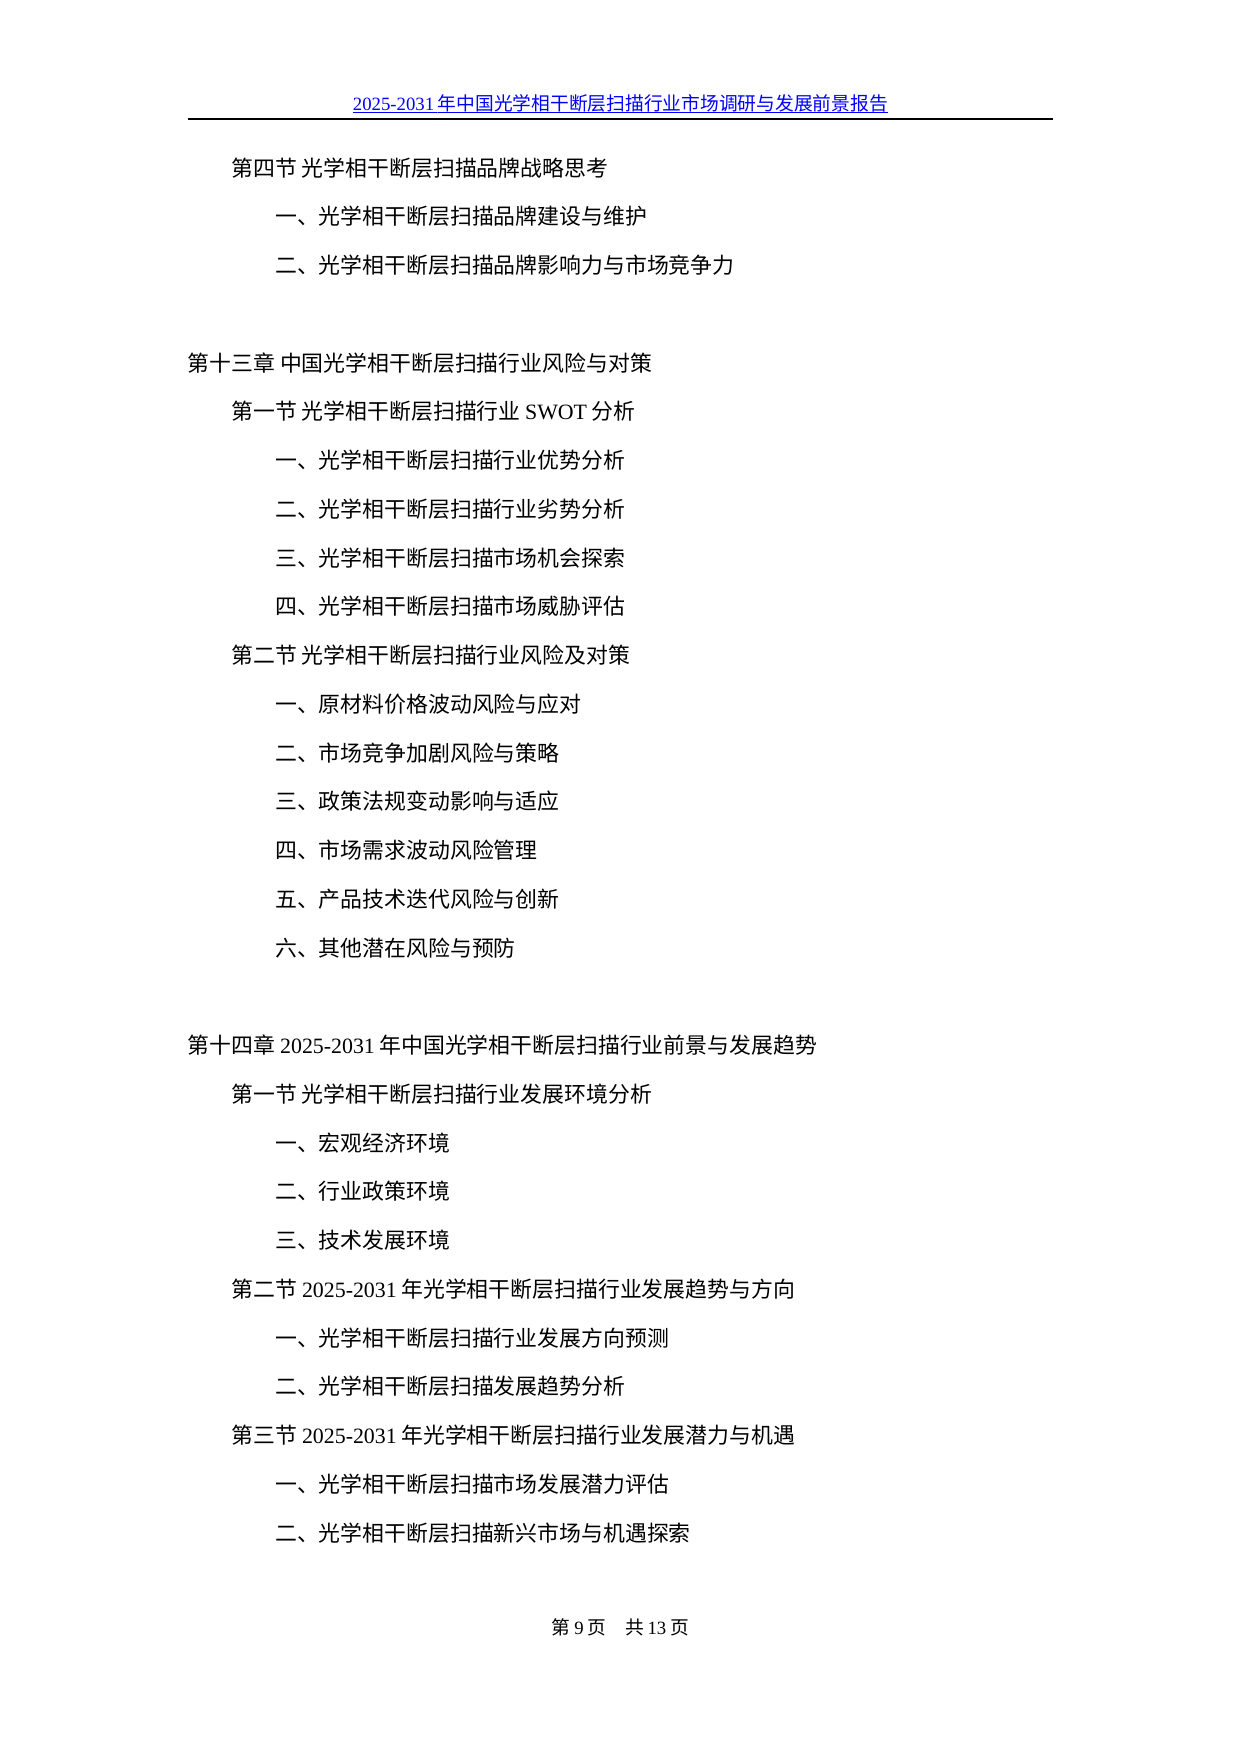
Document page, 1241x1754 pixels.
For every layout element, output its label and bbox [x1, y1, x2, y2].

text [187, 150, 1053, 1548]
